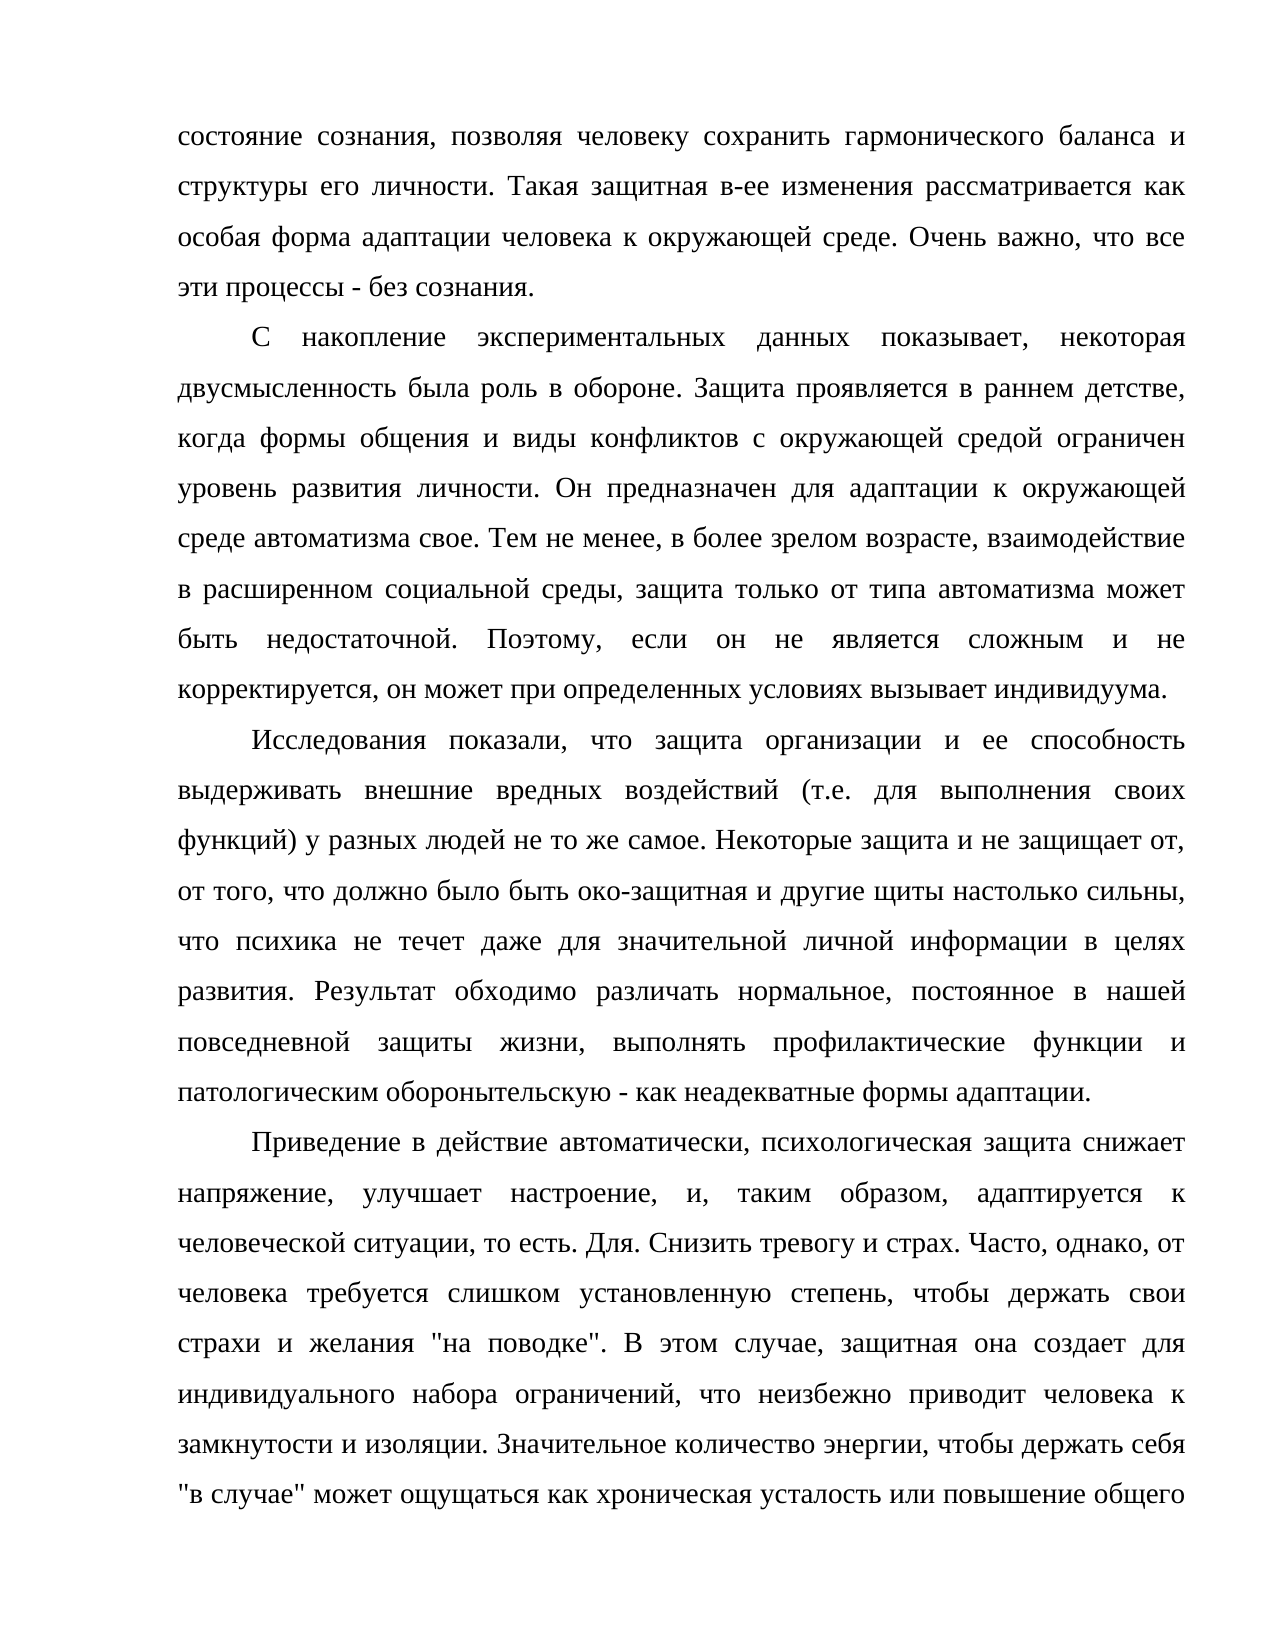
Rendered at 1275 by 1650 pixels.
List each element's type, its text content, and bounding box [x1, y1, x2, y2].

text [177, 118, 1186, 303]
text Исследования показали, что защита организации и ее способность выдерживать внешние вредных воздействий (т.е. для выполнения своих функций) у разных людей не то же самое. Некоторые защита и не защищает от, от того, что должно было быть око-защитная и другие щиты настолько сильны, что психика не течет даже для значительной личной информации в целях развития. Результат обходимо различать нормальное, постоянное в нашей повседневной защиты жизни, выполнять профилактические функции и патологическим оборонытельскую - как неадекватные формы адаптации. [177, 722, 1186, 1108]
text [177, 1124, 1186, 1510]
text С накопление экспериментальных данных показывает, некоторая двусмысленность была роль в обороне. Защита проявляется в раннем детстве, когда формы общения и виды конфликтов с окружающей средой ограничен уровень развития личности. Он предназначен для адаптации к окружающей среде автоматизма свое. Тем не менее, в более зрелом возрасте, взаимодействие в расширенном социальной среды, защита только от типа автоматизма может быть недостаточной. Поэтому, если он не является сложным и не корректируется, он может при определенных условиях вызывает индивидуума. [177, 319, 1186, 705]
